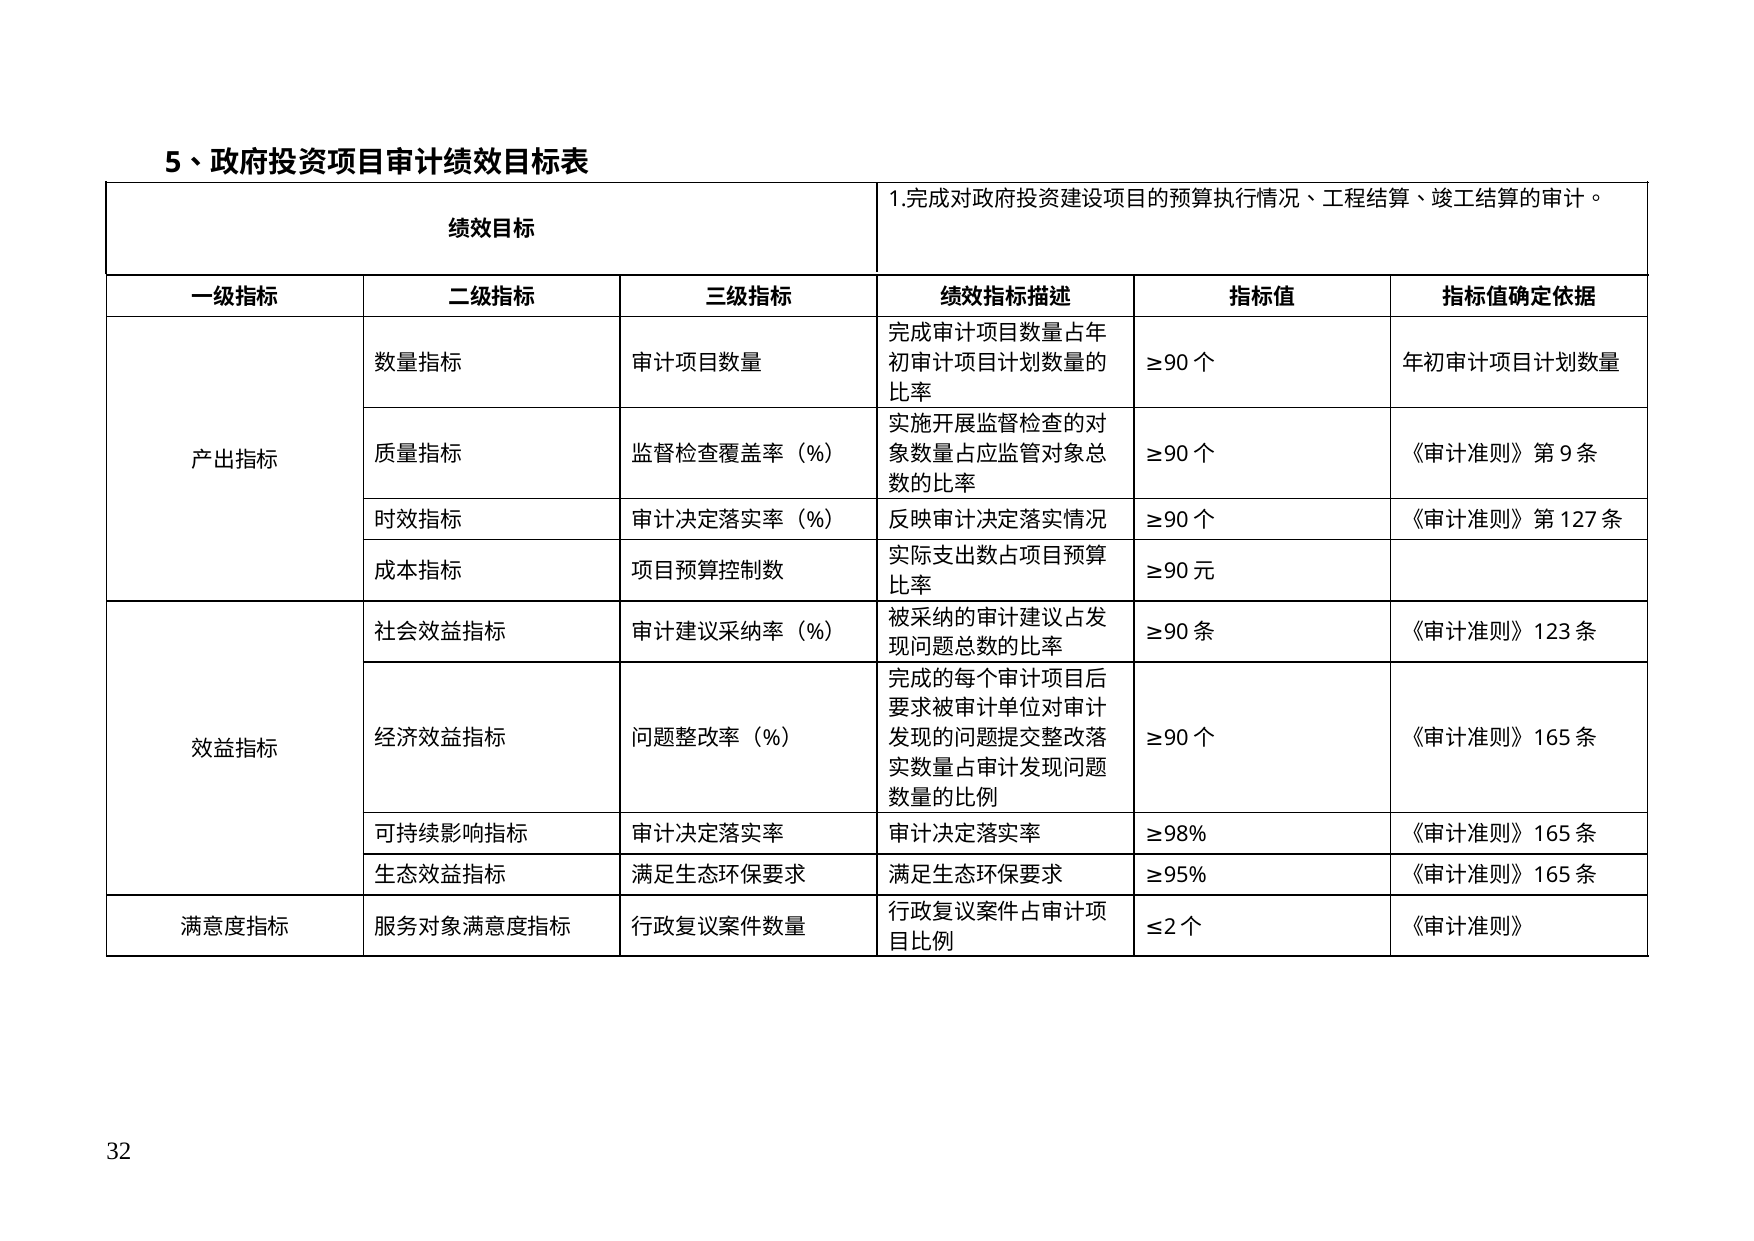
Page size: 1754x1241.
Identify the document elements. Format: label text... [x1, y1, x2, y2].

table_cell 满足生态环保要求 [878, 855, 1133, 894]
table_cell 满足生态环保要求 [621, 855, 876, 894]
table_header 绩效目标 [107, 183, 876, 272]
table_cell 社会效益指标 [364, 602, 619, 661]
table_cell ≥90个 [1135, 499, 1390, 539]
table_cell 行政复议案件占审计项目比例 [878, 896, 1133, 955]
table_cell 《审计准则》 [1391, 896, 1647, 955]
table_cell 生态效益指标 [364, 855, 619, 894]
table_header 一级指标 [107, 276, 363, 316]
table_cell 效益指标 [107, 602, 363, 894]
table_cell 《审计准则》第9条 [1391, 408, 1647, 497]
table_cell 《审计准则》165条 [1391, 663, 1647, 812]
table_cell 数量指标 [364, 317, 619, 406]
table_cell 完成审计项目数量占年初审计项目计划数量的比率 [878, 317, 1133, 406]
table_cell 时效指标 [364, 499, 619, 539]
table_cell 反映审计决定落实情况 [878, 499, 1133, 539]
table_cell ≥90个 [1135, 317, 1390, 406]
table_cell ≥98% [1135, 813, 1390, 853]
table_cell 问题整改率（%） [621, 663, 876, 812]
table_header 绩效指标描述 [878, 276, 1133, 316]
table_header 指标值确定依据 [1391, 276, 1647, 316]
table_cell 行政复议案件数量 [621, 896, 876, 955]
table_cell ≤2个 [1135, 896, 1390, 955]
table_cell [1391, 540, 1647, 600]
table_cell 审计决定落实率 [878, 813, 1133, 853]
table_cell 实施开展监督检查的对象数量占应监管对象总数的比率 [878, 408, 1133, 497]
table_cell 服务对象满意度指标 [364, 896, 619, 955]
table_cell ≥90个 [1135, 408, 1390, 497]
table_header 指标值 [1135, 276, 1390, 316]
table_cell 产出指标 [107, 317, 363, 600]
table_cell 审计项目数量 [621, 317, 876, 406]
table_cell ≥90条 [1135, 602, 1390, 661]
table_cell 《审计准则》165条 [1391, 855, 1647, 894]
table_cell 实际支出数占项目预算比率 [878, 540, 1133, 600]
table_header 二级指标 [364, 276, 619, 316]
table_cell 质量指标 [364, 408, 619, 497]
table_cell 审计决定落实率 [621, 813, 876, 853]
table_cell 年初审计项目计划数量 [1391, 317, 1647, 406]
table_cell ≥95% [1135, 855, 1390, 894]
table_cell 《审计准则》165条 [1391, 813, 1647, 853]
table_cell 被采纳的审计建议占发现问题总数的比率 [878, 602, 1133, 661]
table_cell 可持续影响指标 [364, 813, 619, 853]
table_header 1.完成对政府投资建设项目的预算执行情况、工程结算、竣工结算的审计。 [878, 183, 1647, 272]
table_cell 监督检查覆盖率（%） [621, 408, 876, 497]
table_cell 经济效益指标 [364, 663, 619, 812]
table_cell 完成的每个审计项目后要求被审计单位对审计发现的问题提交整改落实数量占审计发现问题数量的比例 [878, 663, 1133, 812]
text 5、政府投资项目审计绩效目标表 [106, 142, 1648, 181]
table_cell ≥90个 [1135, 663, 1390, 812]
table_cell 审计决定落实率（%） [621, 499, 876, 539]
table_cell 《审计准则》第127条 [1391, 499, 1647, 539]
table_cell 成本指标 [364, 540, 619, 600]
table_header 三级指标 [621, 276, 876, 316]
table_cell 满意度指标 [107, 896, 363, 955]
table_cell ≥90元 [1135, 540, 1390, 600]
table_cell 《审计准则》123条 [1391, 602, 1647, 661]
table_cell 审计建议采纳率（%） [621, 602, 876, 661]
table_cell 项目预算控制数 [621, 540, 876, 600]
